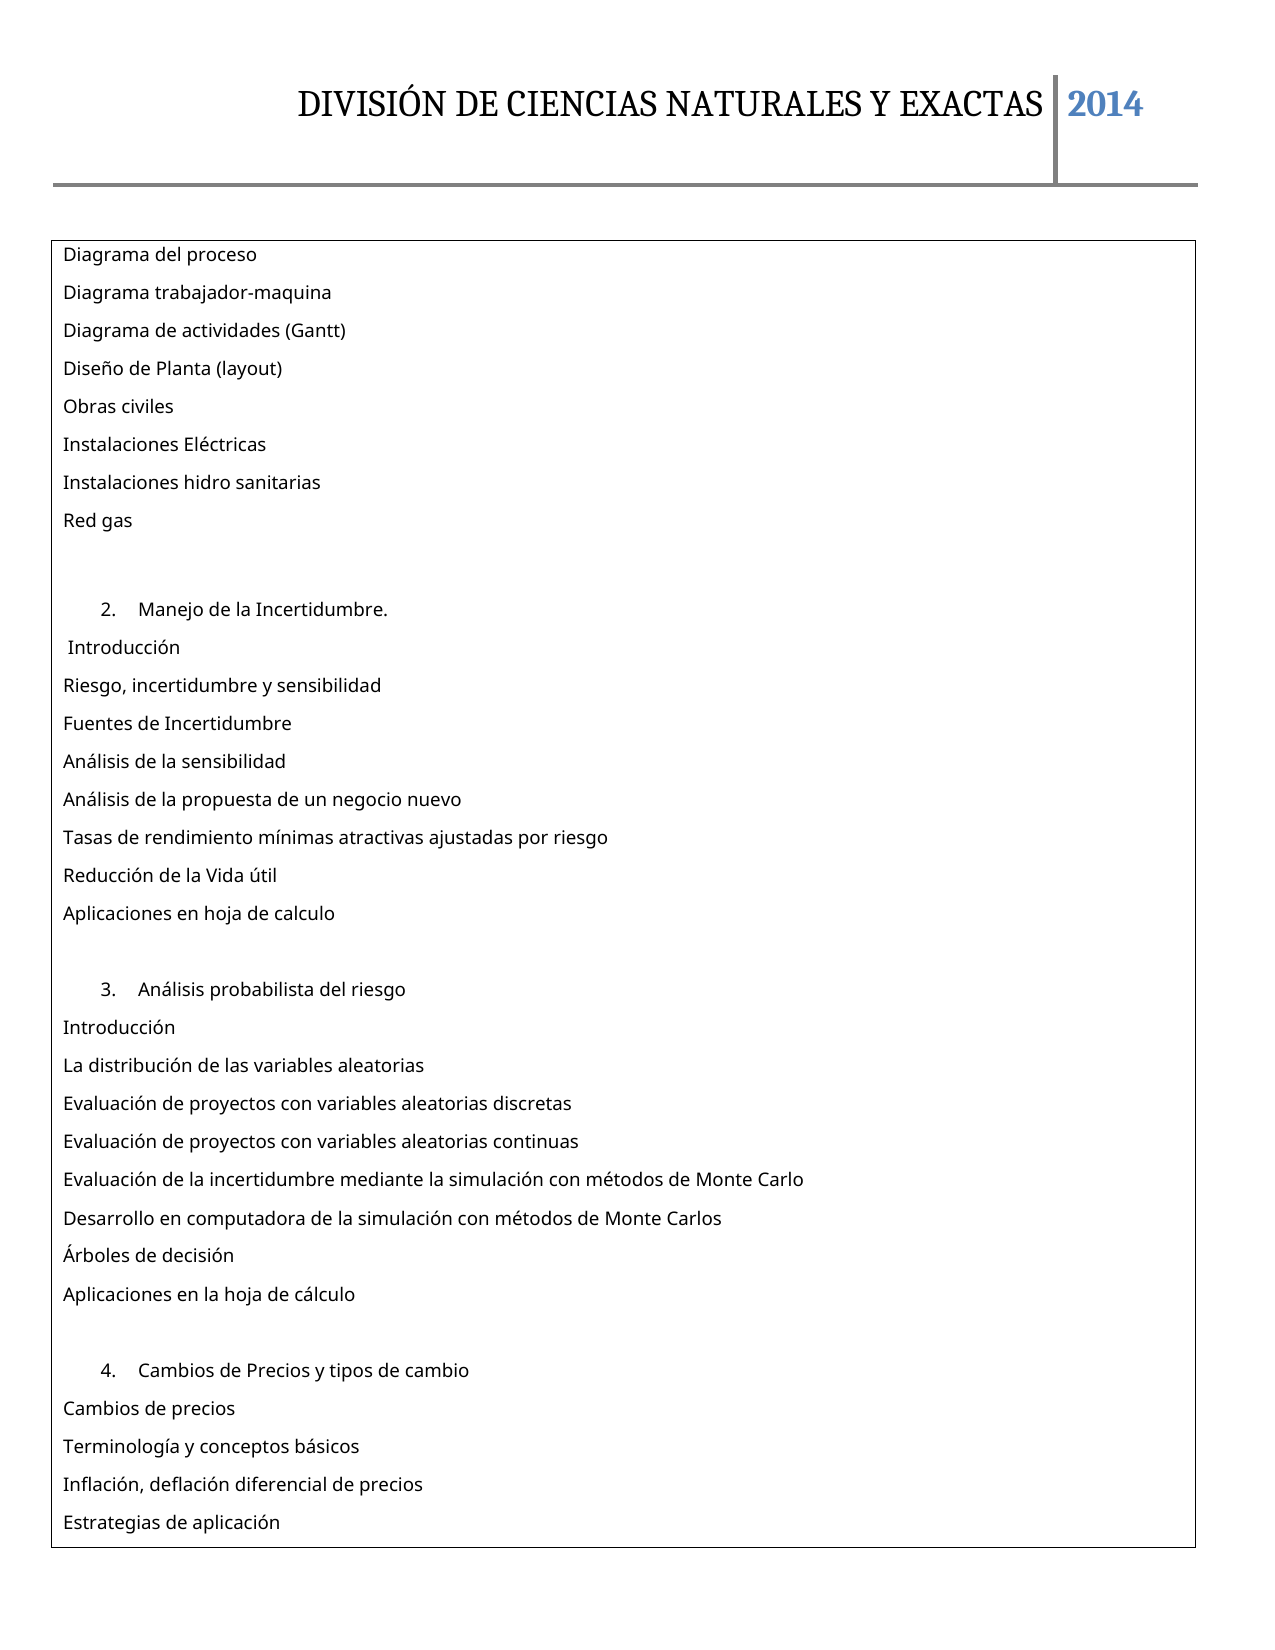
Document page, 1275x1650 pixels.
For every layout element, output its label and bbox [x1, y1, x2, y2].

table_cell [52, 241, 1195, 1547]
